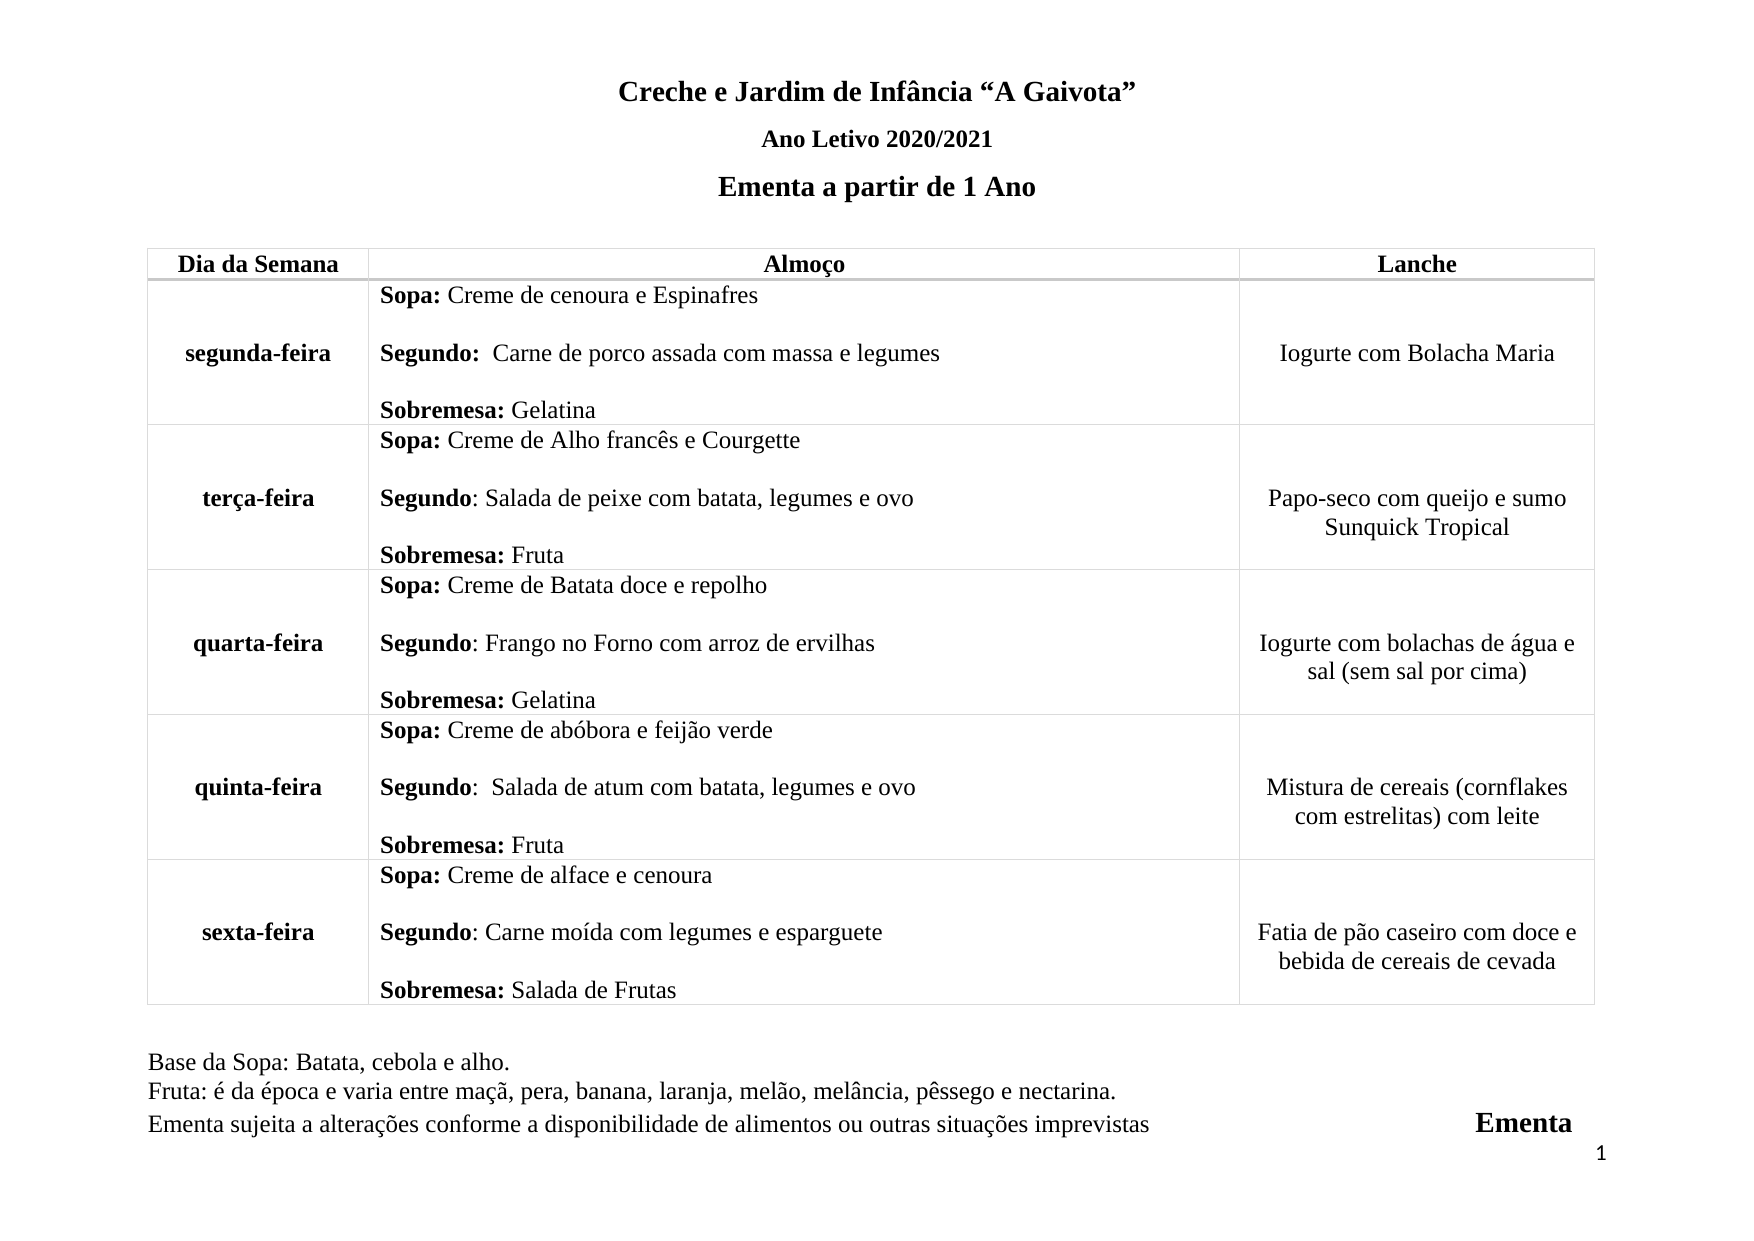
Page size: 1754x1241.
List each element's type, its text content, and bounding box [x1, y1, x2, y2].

table_header Dia da Semana [148, 249, 368, 277]
table_cell Mistura de cereais (cornflakes com estrelitas) com leite [1240, 715, 1594, 859]
table_cell Fatia de pão caseiro com doce e bebida de cereais de cevada [1240, 860, 1594, 1003]
table_cell Sopa: Creme de Alho francês e Courgette Segundo: Salada de peixe com batata, legumes e ovo Sobremesa: Fruta [369, 425, 1239, 569]
table_cell terça-feira [148, 425, 368, 569]
table_cell quinta-feira [148, 715, 368, 859]
table_header Almoço [369, 249, 1239, 277]
table_cell Sopa: Creme de abóbora e feijão verde Segundo: Salada de atum com batata, legumes e ovo Sobremesa: Fruta [369, 715, 1239, 859]
table_cell segunda-feira [148, 281, 368, 424]
table_cell Sopa: Creme de cenoura e Espinafres Segundo: Carne de porco assada com massa e legumes Sobremesa: Gelatina [369, 281, 1239, 424]
table_cell Iogurte com Bolacha Maria [1240, 281, 1594, 424]
table_cell sexta-feira [148, 860, 368, 1003]
table_cell quarta-feira [148, 570, 368, 714]
table_header Lanche [1240, 249, 1594, 277]
table_cell Papo-seco com queijo e sumo Sunquick Tropical [1240, 425, 1594, 569]
table_cell Iogurte com bolachas de água e sal (sem sal por cima) [1240, 570, 1594, 714]
table_cell Sopa: Creme de alface e cenoura Segundo: Carne moída com legumes e esparguete Sobremesa: Salada de Frutas [369, 860, 1239, 1003]
table_cell Sopa: Creme de Batata doce e repolho Segundo: Frango no Forno com arroz de ervilhas Sobremesa: Gelatina [369, 570, 1239, 714]
